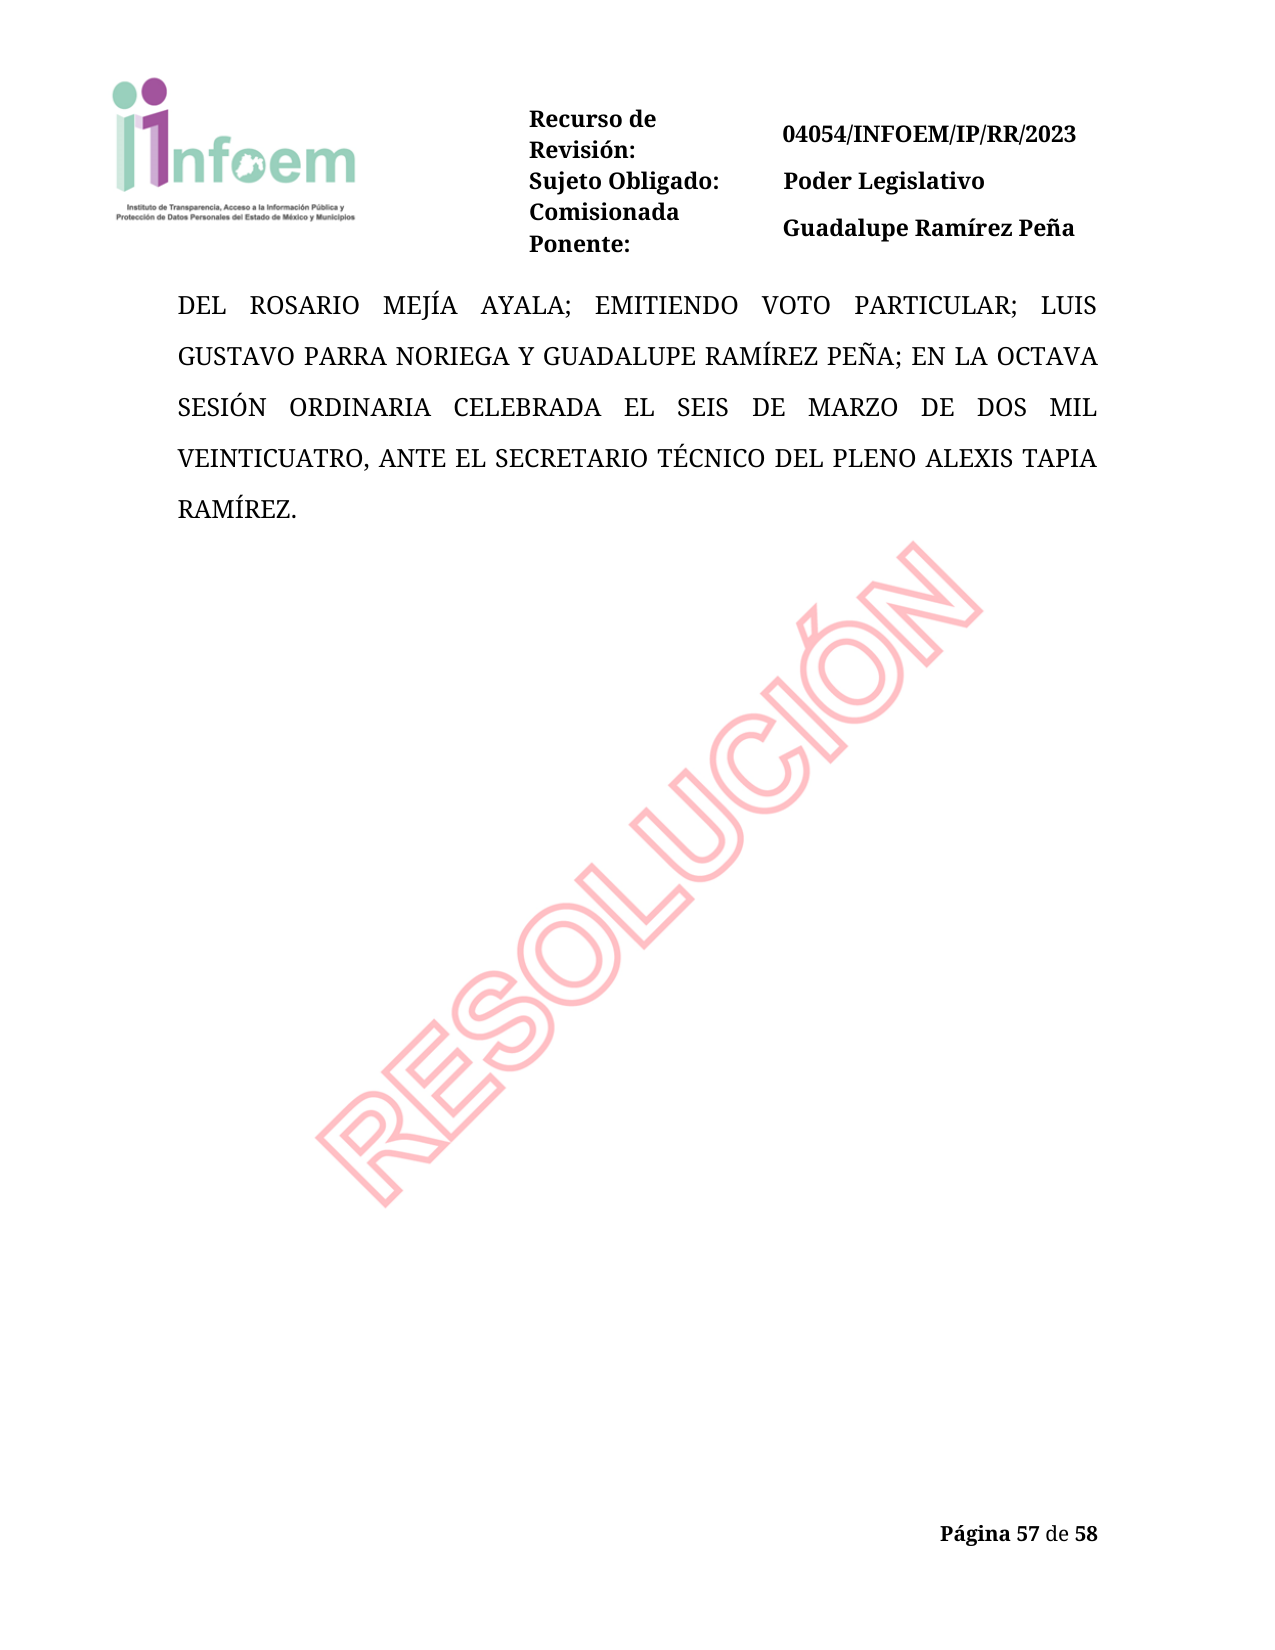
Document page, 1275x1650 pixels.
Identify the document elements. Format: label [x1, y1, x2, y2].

picture [0, 17, 1274, 1650]
text [177, 288, 1098, 526]
